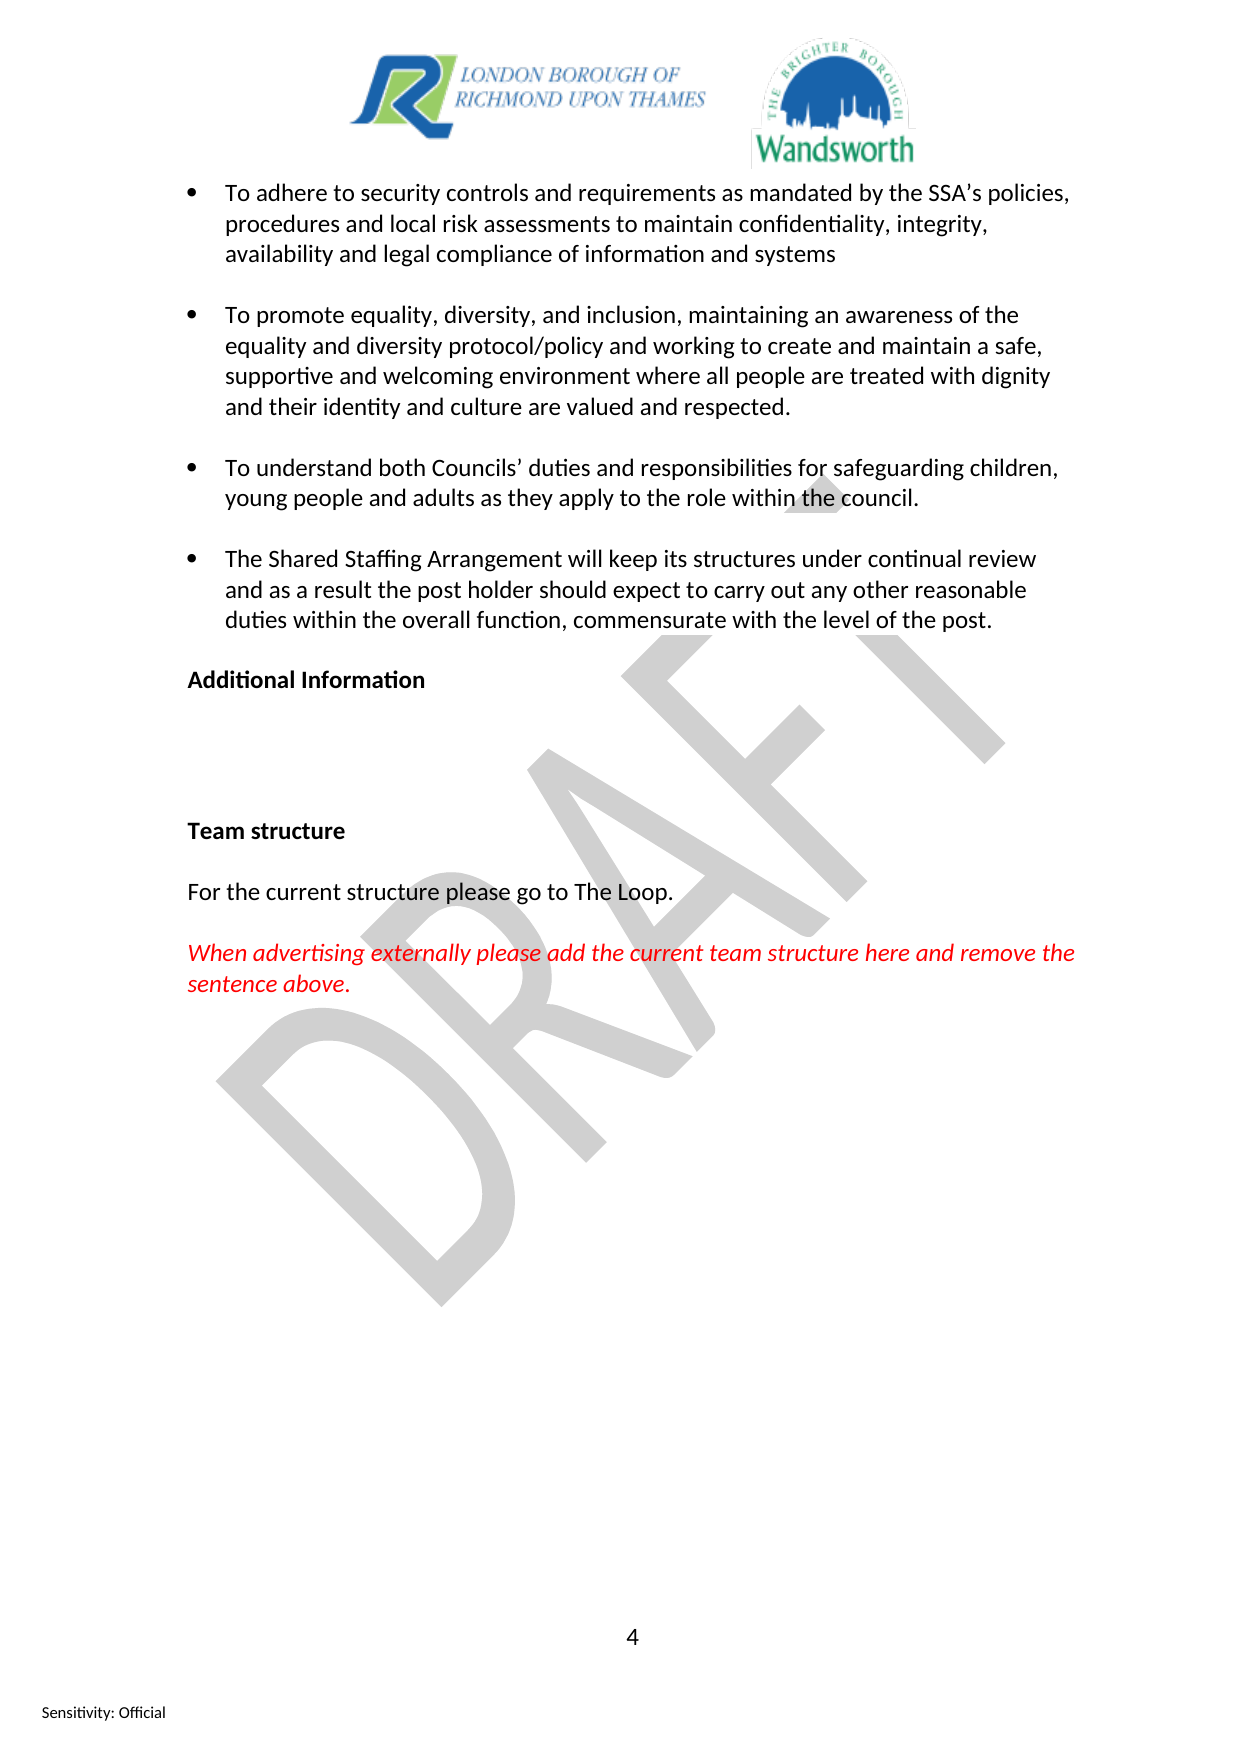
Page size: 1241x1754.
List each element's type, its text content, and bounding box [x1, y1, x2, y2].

list To adhere to security controls and requirements as mandated by the SSA’s policies, procedures and local risk assessments to maintain confidentiality, integrity, availability and legal compliance of information and systems [187, 177, 1078, 269]
text For the current structure please go to The Loop. [187, 876, 1078, 907]
list To promote equality, diversity, and inclusion, maintaining an awareness of the equality and diversity protocol/policy and working to create and maintain a safe, supportive and welcoming environment where all people are treated with dignity and their identity and culture are valued and respected. [187, 299, 1078, 421]
text Additional Information [187, 664, 1078, 695]
list To understand both Councils’ duties and responsibilities for safeguarding children, young people and adults as they apply to the role within the council. [187, 452, 1078, 513]
text When advertising externally please add the current team structure here and remove the sentence above. [187, 937, 1078, 998]
list The Shared Staffing Arrangement will keep its structures under continual review and as a result the post holder should expect to carry out any other reasonable duties within the overall function, commensurate with the level of the post. [187, 543, 1078, 635]
text Team structure [187, 815, 1078, 846]
